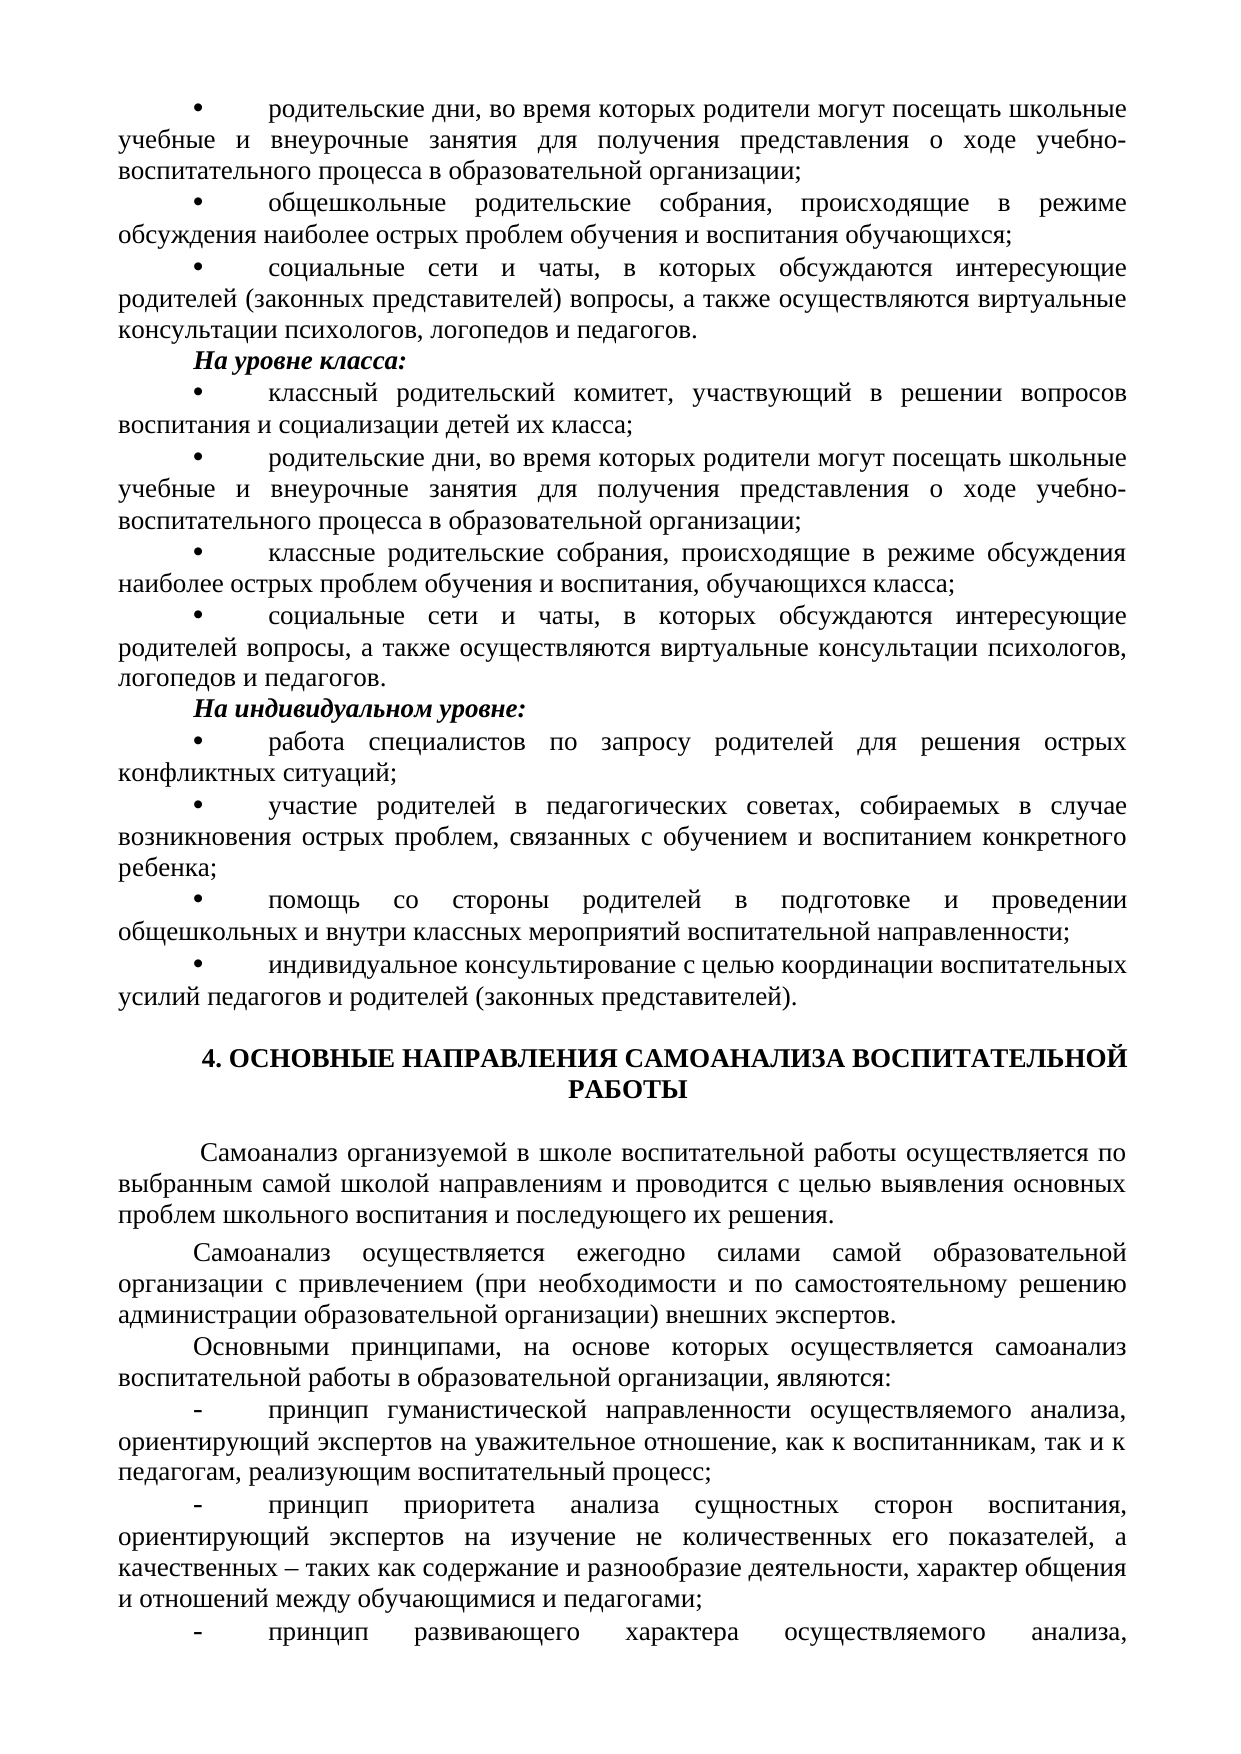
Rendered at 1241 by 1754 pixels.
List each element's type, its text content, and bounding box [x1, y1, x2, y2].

list социальные сети и чаты, в которых обсуждаются интересующие родителей вопросы, а также осуществляются виртуальные консультации психологов, логопедов и педагогов. [118, 598, 1128, 692]
list классные родительские собрания, происходящие в режиме обсуждения наиболее острых проблем обучения и воспитания, обучающихся класса; [118, 535, 1127, 598]
list общешкольные родительские собрания, происходящие в режиме обсуждения наиболее острых проблем обучения и воспитания обучающихся; [118, 185, 1128, 249]
list принцип приоритета анализа сущностных сторон воспитания, ориентирующий экспертов на изучение не количественных его показателей, а качественных – таких как содержание и разнообразие деятельности, характер общения и отношений между обучающимися и педагогами; [118, 1487, 1128, 1613]
list работа специалистов по запросу родителей для решения острых конфликтных ситуаций; [118, 724, 1128, 788]
list родительские дни, во время которых родители могут посещать школьные учебные и внеурочные занятия для получения представления о ходе учебно-воспитательного процесса в образовательной организации; [118, 89, 1128, 185]
list индивидуальное консультирование c целью координации воспитательных усилий педагогов и родителей (законных представителей). [118, 946, 1128, 1011]
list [118, 1613, 1128, 1647]
text Основными принципами, на основе которых осуществляется самоанализ воспитательной работы в образовательной организации, являются: [118, 1330, 1128, 1392]
list родительские дни, во время которых родители могут посещать школьные учебные и внеурочные занятия для получения представления о ходе учебно-воспитательного процесса в образовательной организации; [118, 439, 1128, 535]
text РАБОТЫ [568, 1074, 1151, 1104]
list помощь со стороны родителей в подготовке и проведении общешкольных и внутри классных мероприятий воспитательной направленности; [118, 883, 1128, 946]
text Самоанализ осуществляется ежегодно силами самой образовательной организации с привлечением (при необходимости и по самостоятельному решению администрации образовательной организации) внешних экспертов. [118, 1236, 1128, 1330]
list социальные сети и чаты, в которых обсуждаются интересующие родителей (законных представителей) вопросы, а также осуществляются виртуальные консультации психологов, логопедов и педагогов. [118, 249, 1128, 345]
list принцип гуманистической направленности осуществляемого анализа, ориентирующий экспертов на уважительное отношение, как к воспитанникам, так и к педагогам, реализующим воспитательный процесс; [118, 1392, 1127, 1486]
text На индивидуальном уровне: [193, 693, 1151, 724]
text Самоанализ организуемой в школе воспитательной работы осуществляется по выбранным самой школой направлениям и проводится с целью выявления основных проблем школьного воспитания и последующего их решения. [118, 1136, 1127, 1229]
subtitle ОСНОВНЫЕ НАПРАВЛЕНИЯ САМОАНАЛИЗА ВОСПИТАТЕЛЬНОЙ [202, 1042, 1151, 1073]
list классный родительский комитет, участвующий в решении вопросов воспитания и социализации детей их класса; [118, 376, 1128, 439]
text На уровне класса: [193, 345, 1151, 376]
list участие родителей в педагогических советах, собираемых в случае возникновения острых проблем, связанных с обучением и воспитанием конкретного ребенка; [118, 788, 1128, 882]
